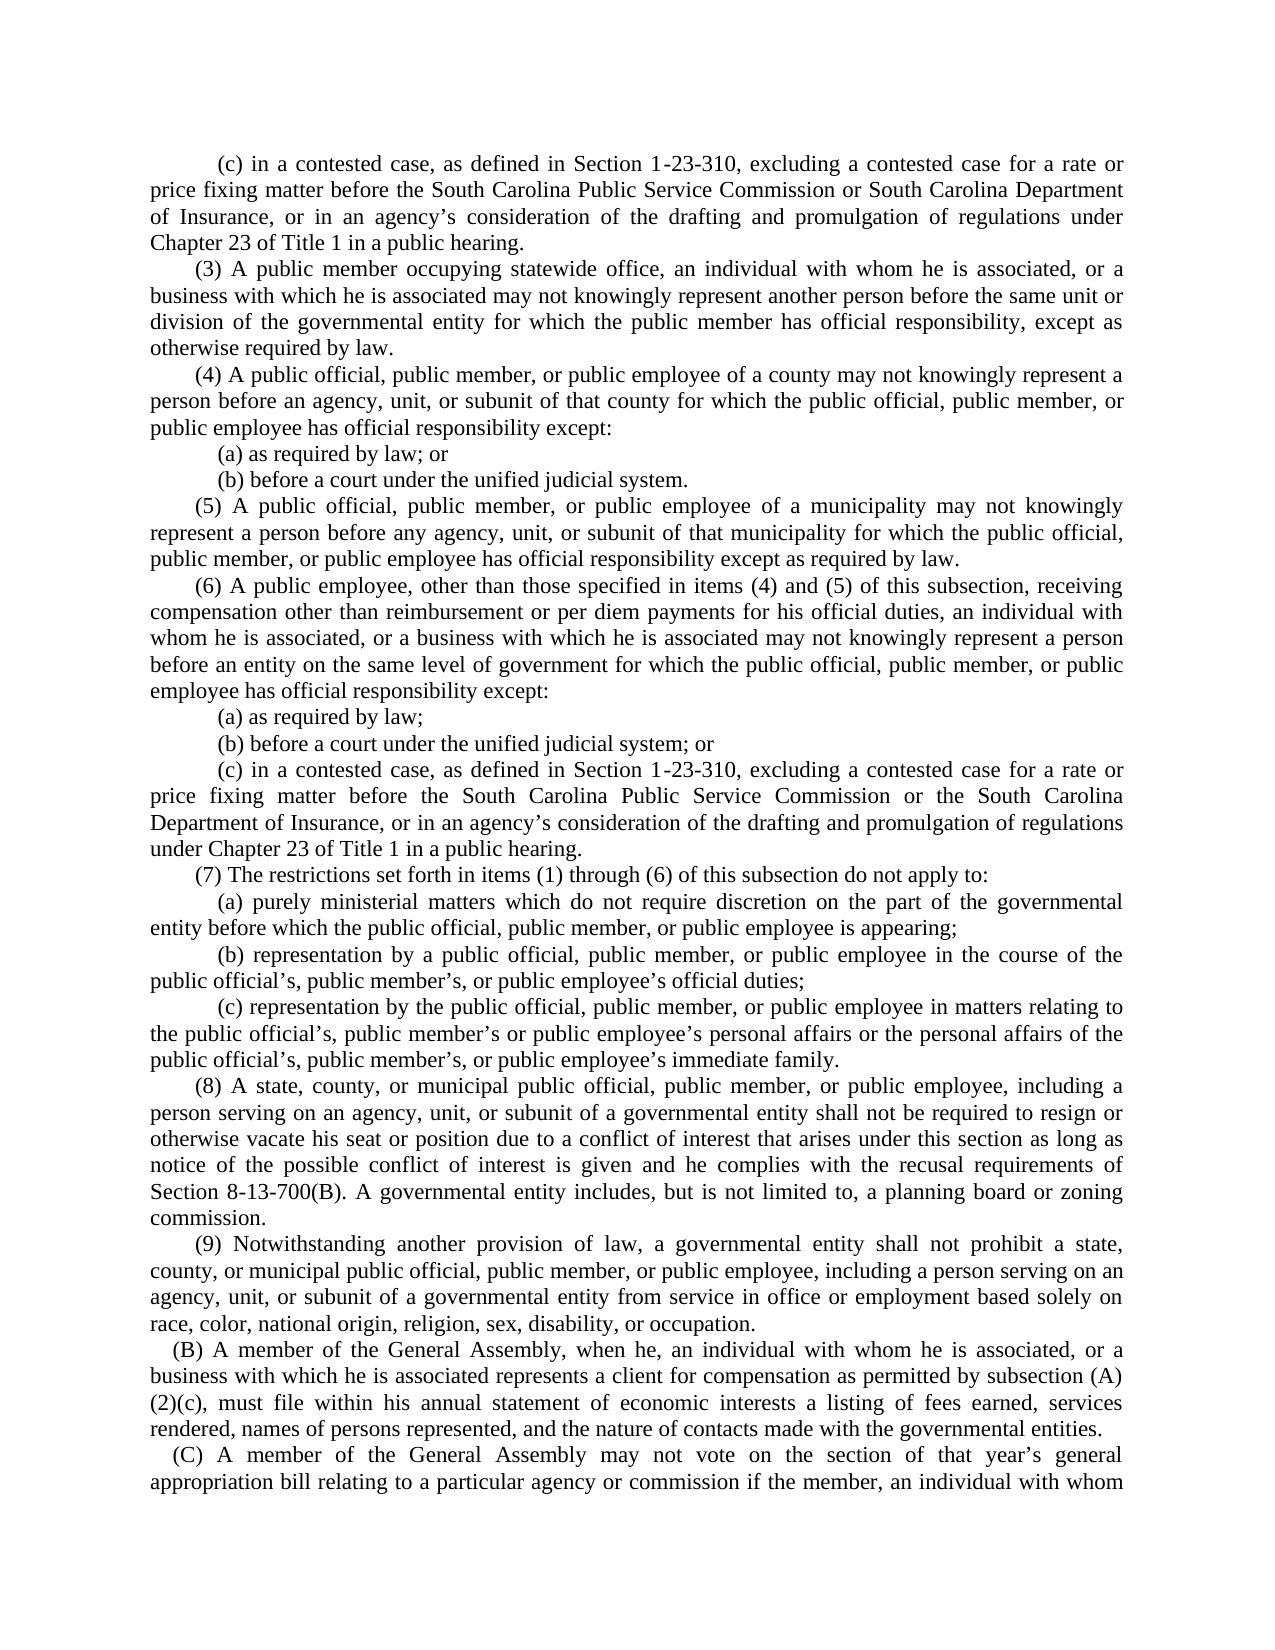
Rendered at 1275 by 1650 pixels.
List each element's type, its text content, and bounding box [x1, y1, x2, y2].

text (a) as required by law; [150, 703, 1125, 730]
text (c) representation by the public official, public member, or public employee in matters relating to the public official’s, public member’s or public employee’s personal affairs or the personal affairs of the public official’s, public member’s, or public employee’s immediate family. [150, 993, 1125, 1072]
text (6) A public employee, other than those specified in items (4) and (5) of this subsection, receiving compensation other than reimbursement or per diem payments for his official duties, an individual with whom he is associated, or a business with which he is associated may not knowingly represent a person before an entity on the same level of government for which the public official, public member, or public employee has official responsibility except: [150, 572, 1125, 703]
text (b) representation by a public official, public member, or public employee in the course of the public official’s, public member’s, or public employee’s official duties; [150, 941, 1125, 993]
text (8) A state, county, or municipal public official, public member, or public employee, including a person serving on an agency, unit, or subunit of a governmental entity shall not be required to resign or otherwise vacate his seat or position due to a conflict of interest that arises under this section as long as notice of the possible conflict of interest is given and he complies with the recusal requirements of Section 8-13-700(B). A governmental entity includes, but is not limited to, a planning board or zoning commission. [150, 1072, 1125, 1231]
text (c) in a contested case, as defined in Section 1-23-310, excluding a contested case for a rate or price fixing matter before the South Carolina Public Service Commission or the South Carolina Department of Insurance, or in an agency’s consideration of the drafting and promulgation of regulations under Chapter 23 of Title 1 in a public hearing. [150, 756, 1125, 862]
text (9) Notwithstanding another provision of law, a governmental entity shall not prohibit a state, county, or municipal public official, public member, or public employee, including a person serving on an agency, unit, or subunit of a governmental entity from service in office or employment based solely on race, color, national origin, religion, sex, disability, or occupation. [150, 1231, 1125, 1336]
text (a) purely ministerial matters which do not require discretion on the part of the governmental entity before which the public official, public member, or public employee is appearing; [150, 888, 1125, 941]
text (c) in a contested case, as defined in Section 1-23-310, excluding a contested case for a rate or price fixing matter before the South Carolina Public Service Commission or South Carolina Department of Insurance, or in an agency’s consideration of the drafting and promulgation of regulations under Chapter 23 of Title 1 in a public hearing. [150, 150, 1125, 255]
text (3) A public member occupying statewide office, an individual with whom he is associated, or a business with which he is associated may not knowingly represent another person before the same unit or division of the governmental entity for which the public member has official responsibility, except as otherwise required by law. [150, 255, 1125, 361]
text (7) The restrictions set forth in items (1) through (6) of this subsection do not apply to: [150, 862, 1125, 888]
text (a) as required by law; or [150, 440, 1125, 466]
text (b) before a court under the unified judicial system. [150, 466, 1125, 493]
text (B) A member of the General Assembly, when he, an individual with whom he is associated, or a business with which he is associated represents a client for compensation as permitted by subsection (A)(2)(c), must file within his annual statement of economic interests a listing of fees earned, services rendered, names of persons represented, and the nature of contacts made with the governmental entities. [150, 1336, 1125, 1441]
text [150, 1441, 1125, 1494]
text (5) A public official, public member, or public employee of a municipality may not knowingly represent a person before any agency, unit, or subunit of that municipality for which the public official, public member, or public employee has official responsibility except as required by law. [150, 493, 1125, 572]
text (b) before a court under the unified judicial system; or [150, 730, 1125, 756]
text (4) A public official, public member, or public employee of a county may not knowingly represent a person before an agency, unit, or subunit of that county for which the public official, public member, or public employee has official responsibility except: [150, 361, 1125, 440]
